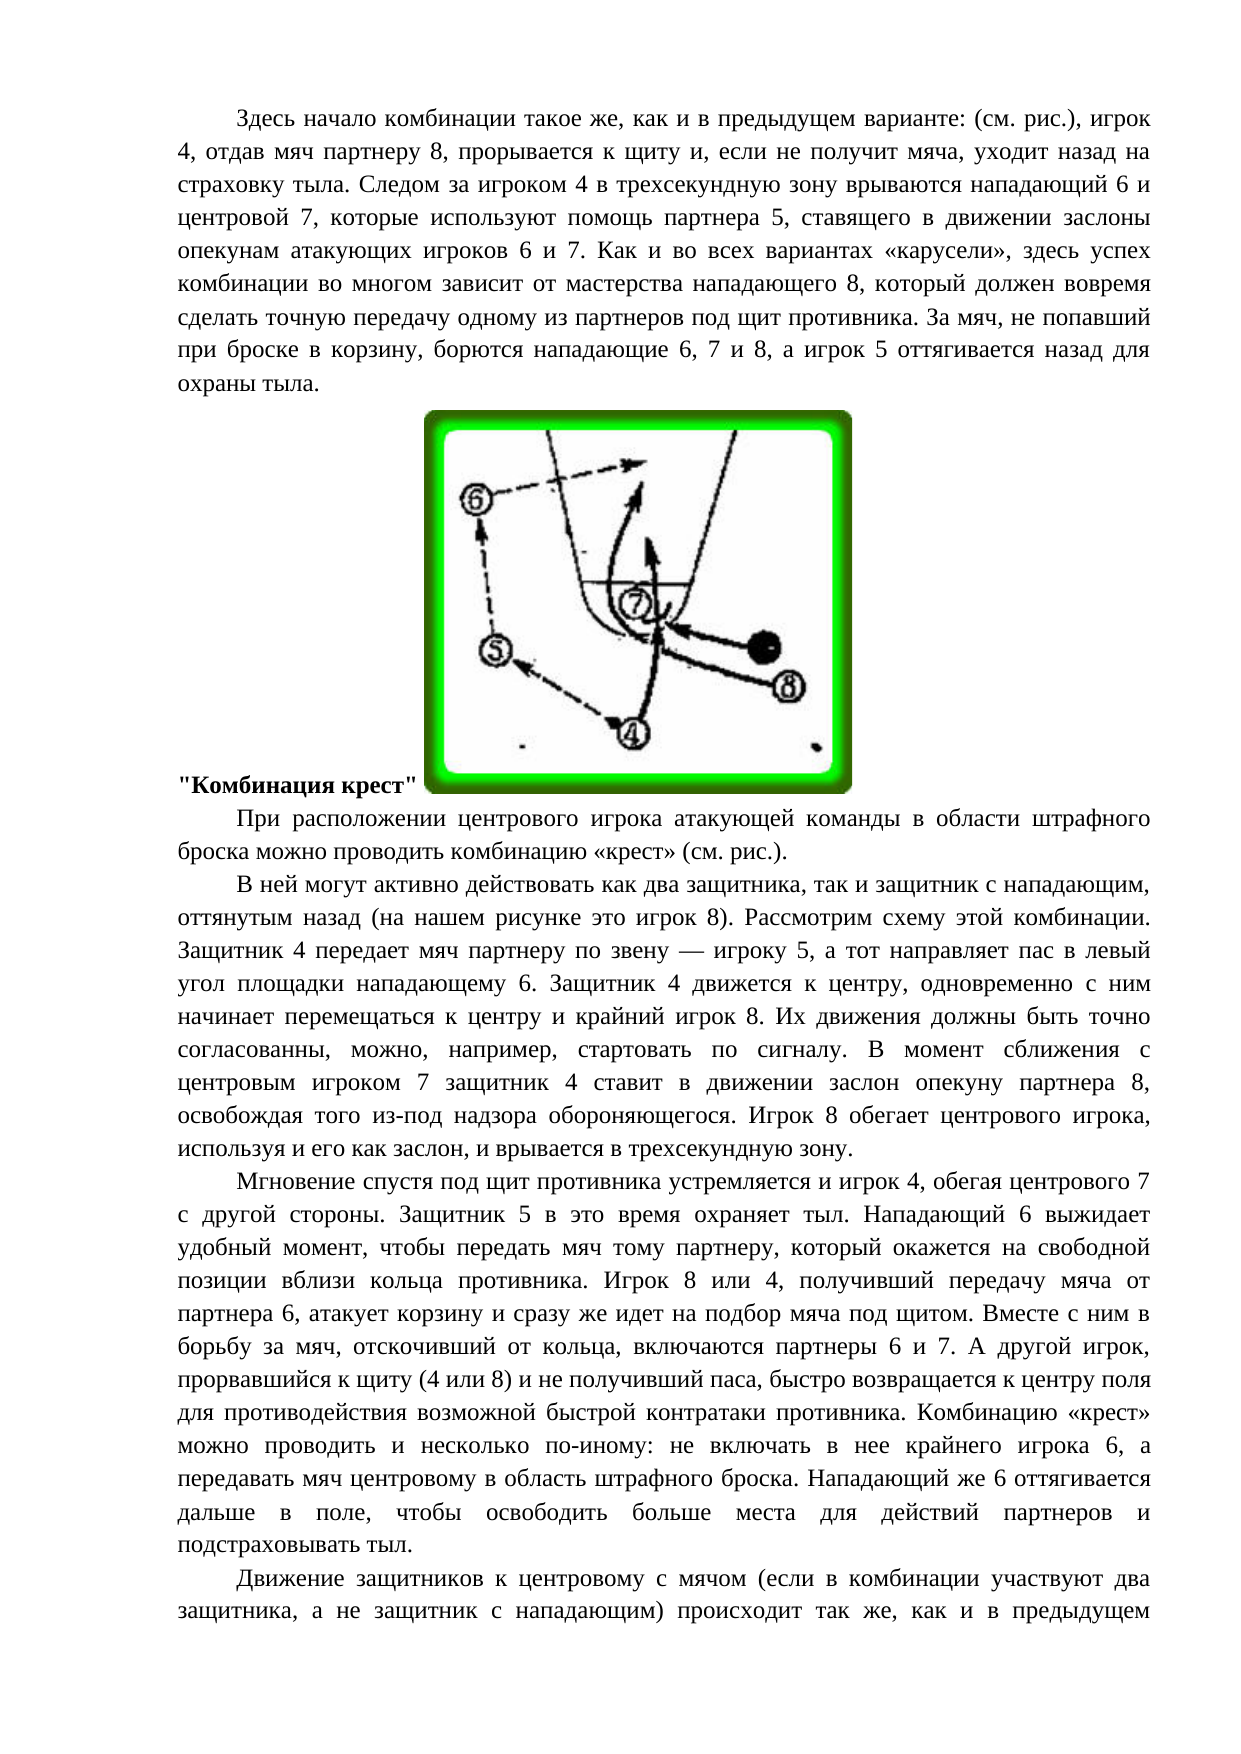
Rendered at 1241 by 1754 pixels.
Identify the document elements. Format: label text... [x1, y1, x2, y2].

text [177, 1563, 1152, 1624]
text В ней могут активно действовать как два защитника, так и защитник с нападающим, оттянутым назад (на нашем рисунке это игрок 8). Рассмотрим схему этой комбинации. Защитник 4 передает мяч партнеру по звену — игроку 5, а тот направляет пас в левый угол площадки нападающему 6. Защитник 4 движется к центру, одновременно с ним начинает перемещаться к центру и крайний игрок 8. Их движения должны быть точно согласованны, можно, например, стартовать по сигналу. В момент сближения с центровым игроком 7 защитник 4 ставит в движении заслон опекуну партнера 8, освобождая того из-под надзора обороняющегося. Игрок 8 обегает центрового игрока, используя и его как заслон, и врывается в трехсекундную зону. [177, 869, 1152, 1162]
text При расположении центрового игрока атакующей команды в области штрафного броска можно проводить комбинацию «крест» (см. рис.). [177, 803, 1152, 865]
text Здесь начало комбинации такое же, как и в предыдущем варианте: (см. рис.), игрок 4, отдав мяч партнеру 8, прорывается к щиту и, если не получит мяча, уходит назад на страховку тыла. Следом за игроком 4 в трехсекундную зону врываются нападающий 6 и центровой 7, которые используют помощь партнера 5, ставящего в движении заслоны опекунам атакующих игроков 6 и 7. Как и во всех вариантах «карусели», здесь успех комбинации во многом зависит от мастерства нападающего 8, который должен вовремя сделать точную передачу одному из партнеров под щит противника. За мяч, не попавший при броске в корзину, борются нападающие 6, 7 и 8, а игрок 5 оттягивается назад для охраны тыла. [177, 103, 1152, 396]
picture [424, 410, 853, 794]
text Мгновение спустя под щит противника устремляется и игрок 4, обегая центрового 7 с другой стороны. Защитник 5 в это время охраняет тыл. Нападающий 6 выжидает удобный момент, чтобы передать мяч тому партнеру, который окажется на свободной позиции вблизи кольца противника. Игрок 8 или 4, получивший передачу мяча от партнера 6, атакует корзину и сразу же идет на подбор мяча под щитом. Вместе с ним в борьбу за мяч, отскочивший от кольца, включаются партнеры 6 и 7. А другой игрок, прорвавшийся к щиту (4 или 8) и не получивший паса, быстро возвращается к центру поля для противодействия возможной быстрой контратаки противника. Комбинацию «крест» можно проводить и несколько по-иному: не включать в нее крайнего игрока 6, а передавать мяч центровому в область штрафного броска. Нападающий же 6 оттягивается дальше в поле, чтобы освободить больше места для действий партнеров и подстраховывать тыл. [177, 1166, 1152, 1558]
